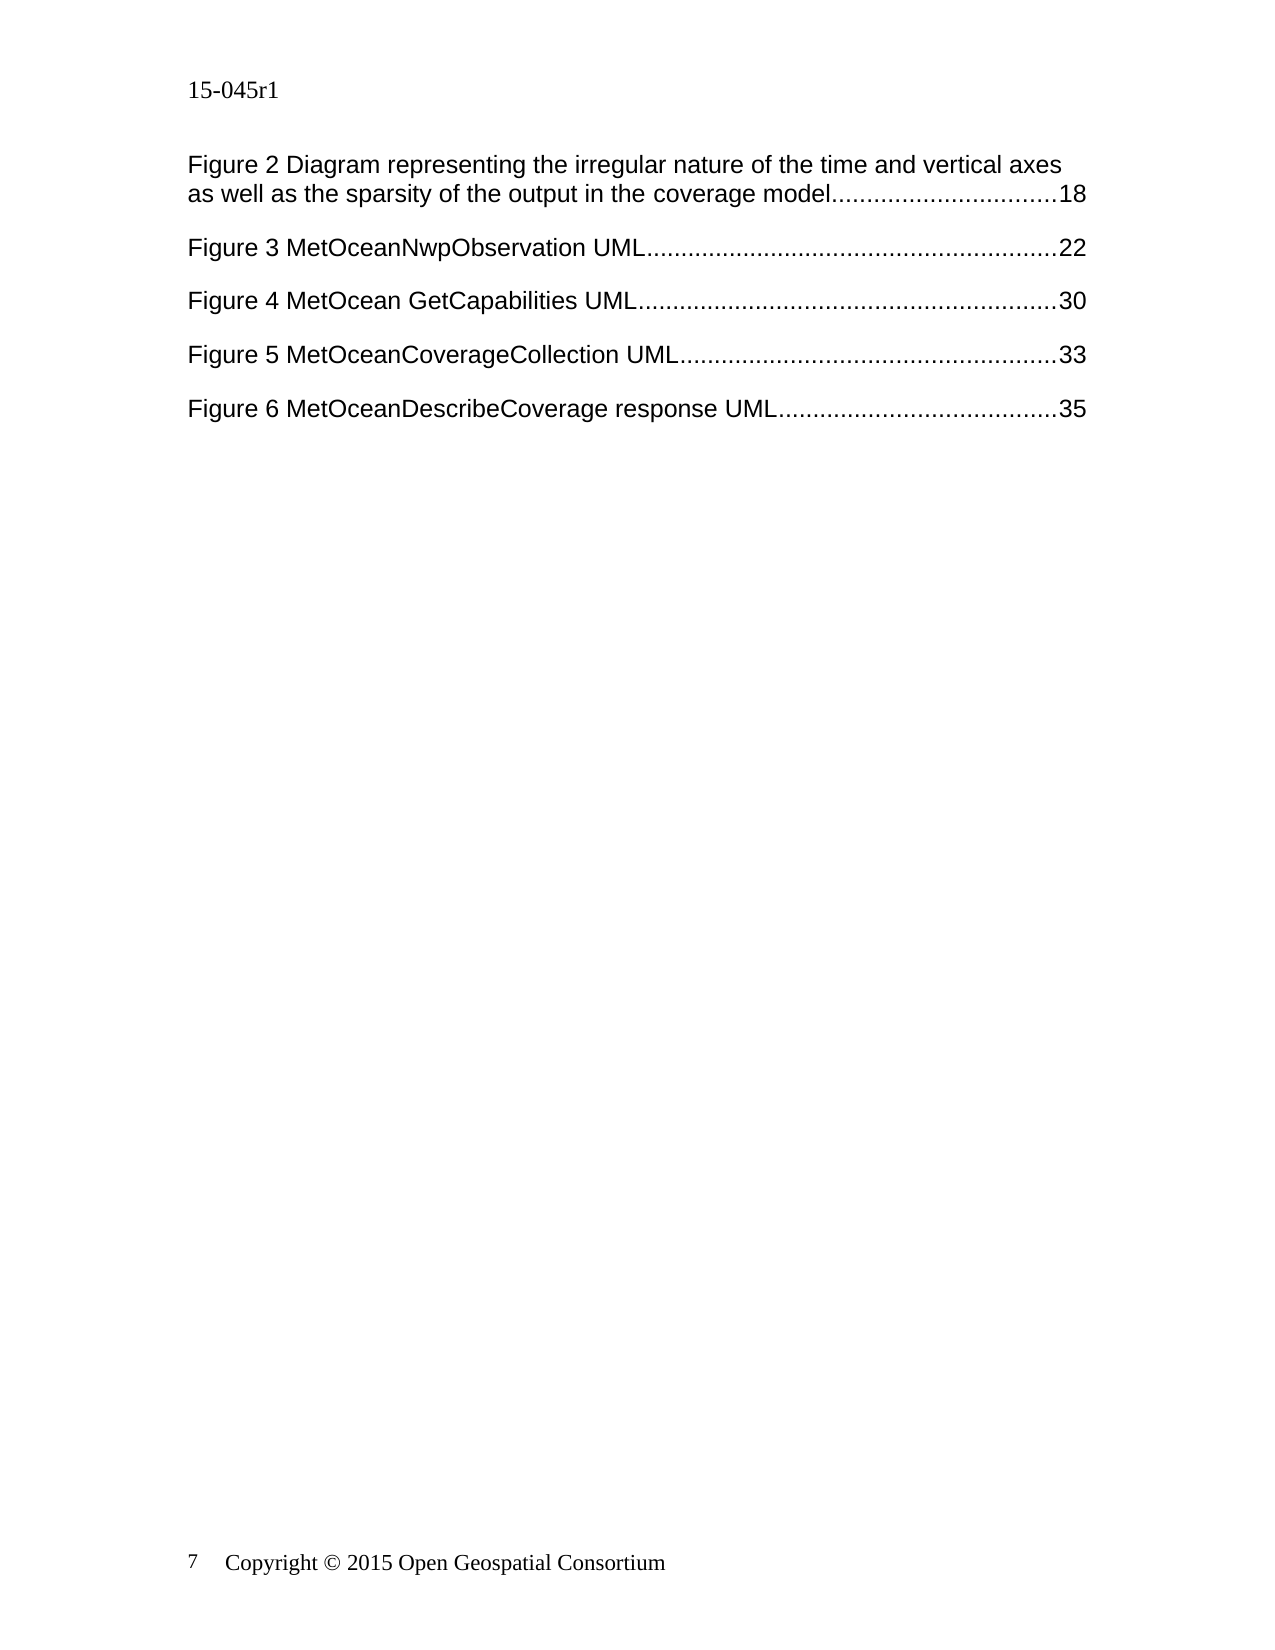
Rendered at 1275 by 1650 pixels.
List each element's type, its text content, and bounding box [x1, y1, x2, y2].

text Figure 5 MetOceanCoverageCollection UML 33 [187, 340, 1087, 369]
text Figure 3 MetOceanNwpObservation UML 22 [187, 232, 1087, 261]
text Figure 6 MetOceanDescribeCoverage response UML 35 [187, 394, 1087, 422]
text Figure 4 MetOcean GetCapabilities UML 30 [187, 286, 1087, 315]
text Figure 2 Diagram representing the irregular nature of the time and vertical axes as well as the sparsity of the output in the coverage model 18 [187, 150, 1087, 207]
